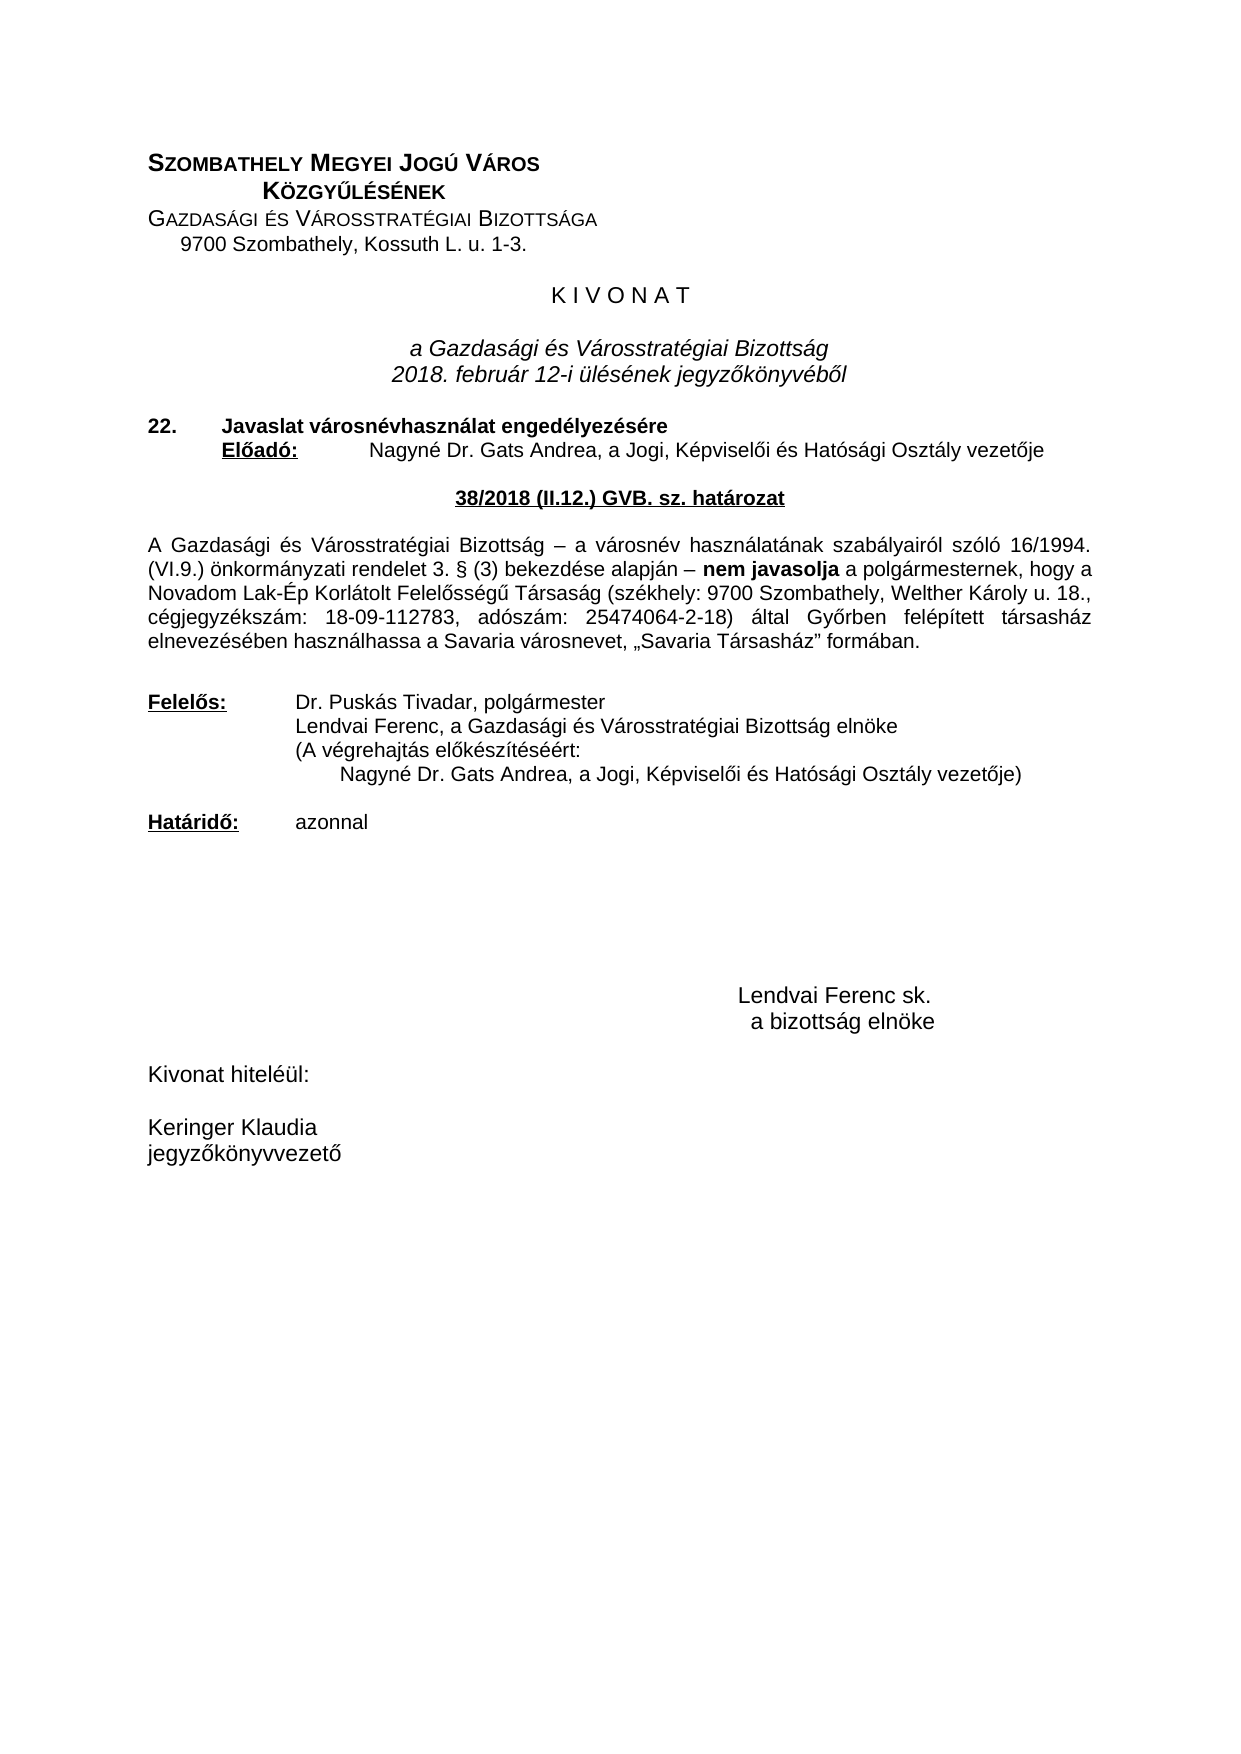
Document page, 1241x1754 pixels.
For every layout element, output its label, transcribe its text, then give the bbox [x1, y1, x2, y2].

text 22. Javaslat városnévhasználat engedélyezésére [148, 413, 1093, 437]
text 9700 Szombathely, Kossuth L. u. 1-3. [148, 231, 1093, 255]
text a bizottság elnöke [148, 1008, 1093, 1035]
text 38/2018 (II.12.) GVB. sz. határozat [148, 485, 1093, 509]
text A Gazdasági és Városstratégiai Bizottság – a városnév használatának szabályairól szóló 16/1994. (VI.9.) önkormányzati rendelet 3. § (3) bekezdése alapján – nem javasolja a polgármesternek, hogy a Novadom Lak-Ép Korlátolt Felelősségű Társaság (székhely: 9700 Szombathely, Welther Károly u. 18., cégjegyzékszám: 18-09-112783, adószám: 25474064-2-18) által Győrben felépített társasház elnevezésében használhassa a Savaria városnevet, „Savaria Társasház” formában. [148, 533, 1093, 653]
text 2018. február 12-i ülésének jegyzőkönyvéből [148, 361, 1093, 387]
text Nagyné Dr. Gats Andrea, a Jogi, Képviselői és Hatósági Osztály vezetője) [339, 762, 1093, 786]
text Lendvai Ferenc, a Gazdasági és Városstratégiai Bizottság elnöke [221, 714, 1093, 738]
text Keringer Klaudia [148, 1114, 1093, 1140]
text Előadó: Nagyné Dr. Gats Andrea, a Jogi, Képviselői és Hatósági Osztály vezetője [148, 437, 1093, 461]
text Kivonat hiteléül: [148, 1061, 1093, 1087]
text Határidő: azonnal [148, 809, 1093, 833]
text a Gazdasági és Városstratégiai Bizottság [148, 334, 1093, 361]
text Gazdasági és Városstratégiai Bizottsága [148, 205, 1093, 231]
text jegyzőkönyvvezető [148, 1140, 1093, 1166]
text K I V O N A T [148, 282, 1093, 308]
subtitle Szombathely Megyei Jogú Város [148, 148, 1093, 176]
subtitle Közgyűlésének [148, 176, 1093, 205]
text (A végrehajtás előkészítéséért: [221, 738, 1093, 762]
text Lendvai Ferenc sk. [664, 982, 1093, 1008]
text Felelős: Dr. Puskás Tivadar, polgármester [148, 690, 1093, 714]
